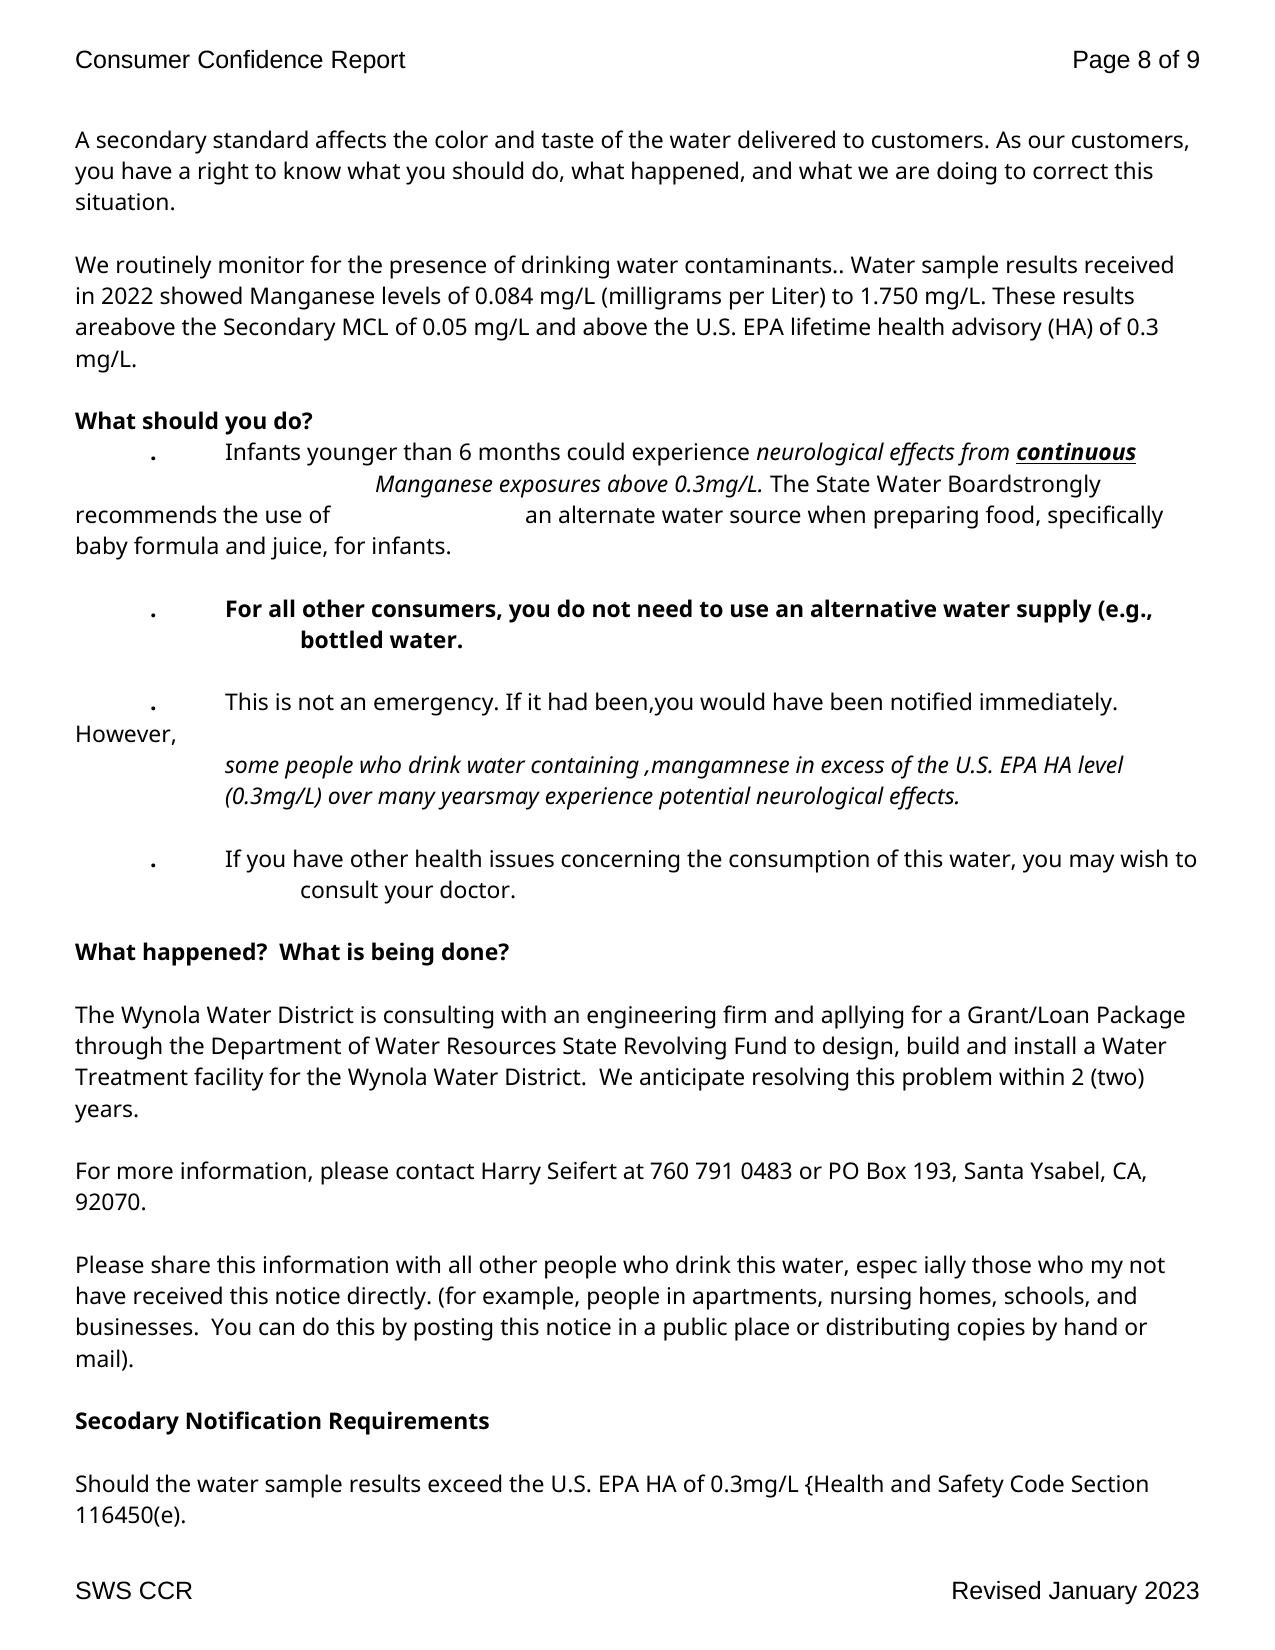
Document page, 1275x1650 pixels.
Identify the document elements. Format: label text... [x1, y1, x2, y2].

text some people who drink water containing ,mangamnese in excess of the U.S. EPA HA level [75, 749, 1200, 780]
text The Wynola Water District is consulting with an engineering firm and apllying for a Grant/Loan Package through the Department of Water Resources State Revolving Fund to design, build and install a Water Treatment facility for the Wynola Water District. We anticipate resolving this problem within 2 (two) years. [75, 999, 1200, 1124]
text . If you have other health issues concerning the consumption of this water, you may wish to consult your doctor. [75, 842, 1200, 905]
text We routinely monitor for the presence of drinking water contaminants.. Water sample results received in 2022 showed Manganese levels of 0.084 mg/L (milligrams per Liter) to 1.750 mg/L. These results areabove the Secondary MCL of 0.05 mg/L and above the U.S. EPA lifetime health advisory (HA) of 0.3 mg/L. [75, 249, 1200, 374]
text . This is not an emergency. If it had been,you would have been notified immediately. However, [75, 686, 1200, 749]
text Should the water sample results exceed the U.S. EPA HA of 0.3mg/L {Health and Safety Code Section 116450(e). [75, 1467, 1200, 1530]
text . For all other consumers, you do not need to use an alternative water supply (e.g., bottled water. [75, 592, 1200, 655]
text For more information, please contact Harry Seifert at 760 791 0483 or PO Box 193, Santa Ysabel, CA, 92070. [75, 1155, 1200, 1217]
text What happened? What is being done? [75, 936, 1200, 967]
text (0.3mg/L) over many yearsmay experience potential neurological effects. [75, 780, 1200, 811]
text A secondary standard affects the color and taste of the water delivered to customers. As our customers, you have a right to know what you should do, what happened, and what we are doing to correct this situation. [75, 124, 1200, 217]
text Secodary Notification Requirements [75, 1405, 1200, 1436]
text What should you do? [75, 405, 1200, 436]
text . Infants younger than 6 months could experience neurological effects from continuous Manganese exposures above 0.3mg/L. The State Water Boardstrongly recommends the use of an alternate water source when preparing food, specifically baby formula and juice, for infants. [75, 436, 1200, 561]
text Please share this information with all other people who drink this water, espec ially those who my not have received this notice directly. (for example, people in apartments, nursing homes, schools, and businesses. You can do this by posting this notice in a public place or distributing copies by hand or mail). [75, 1249, 1200, 1374]
